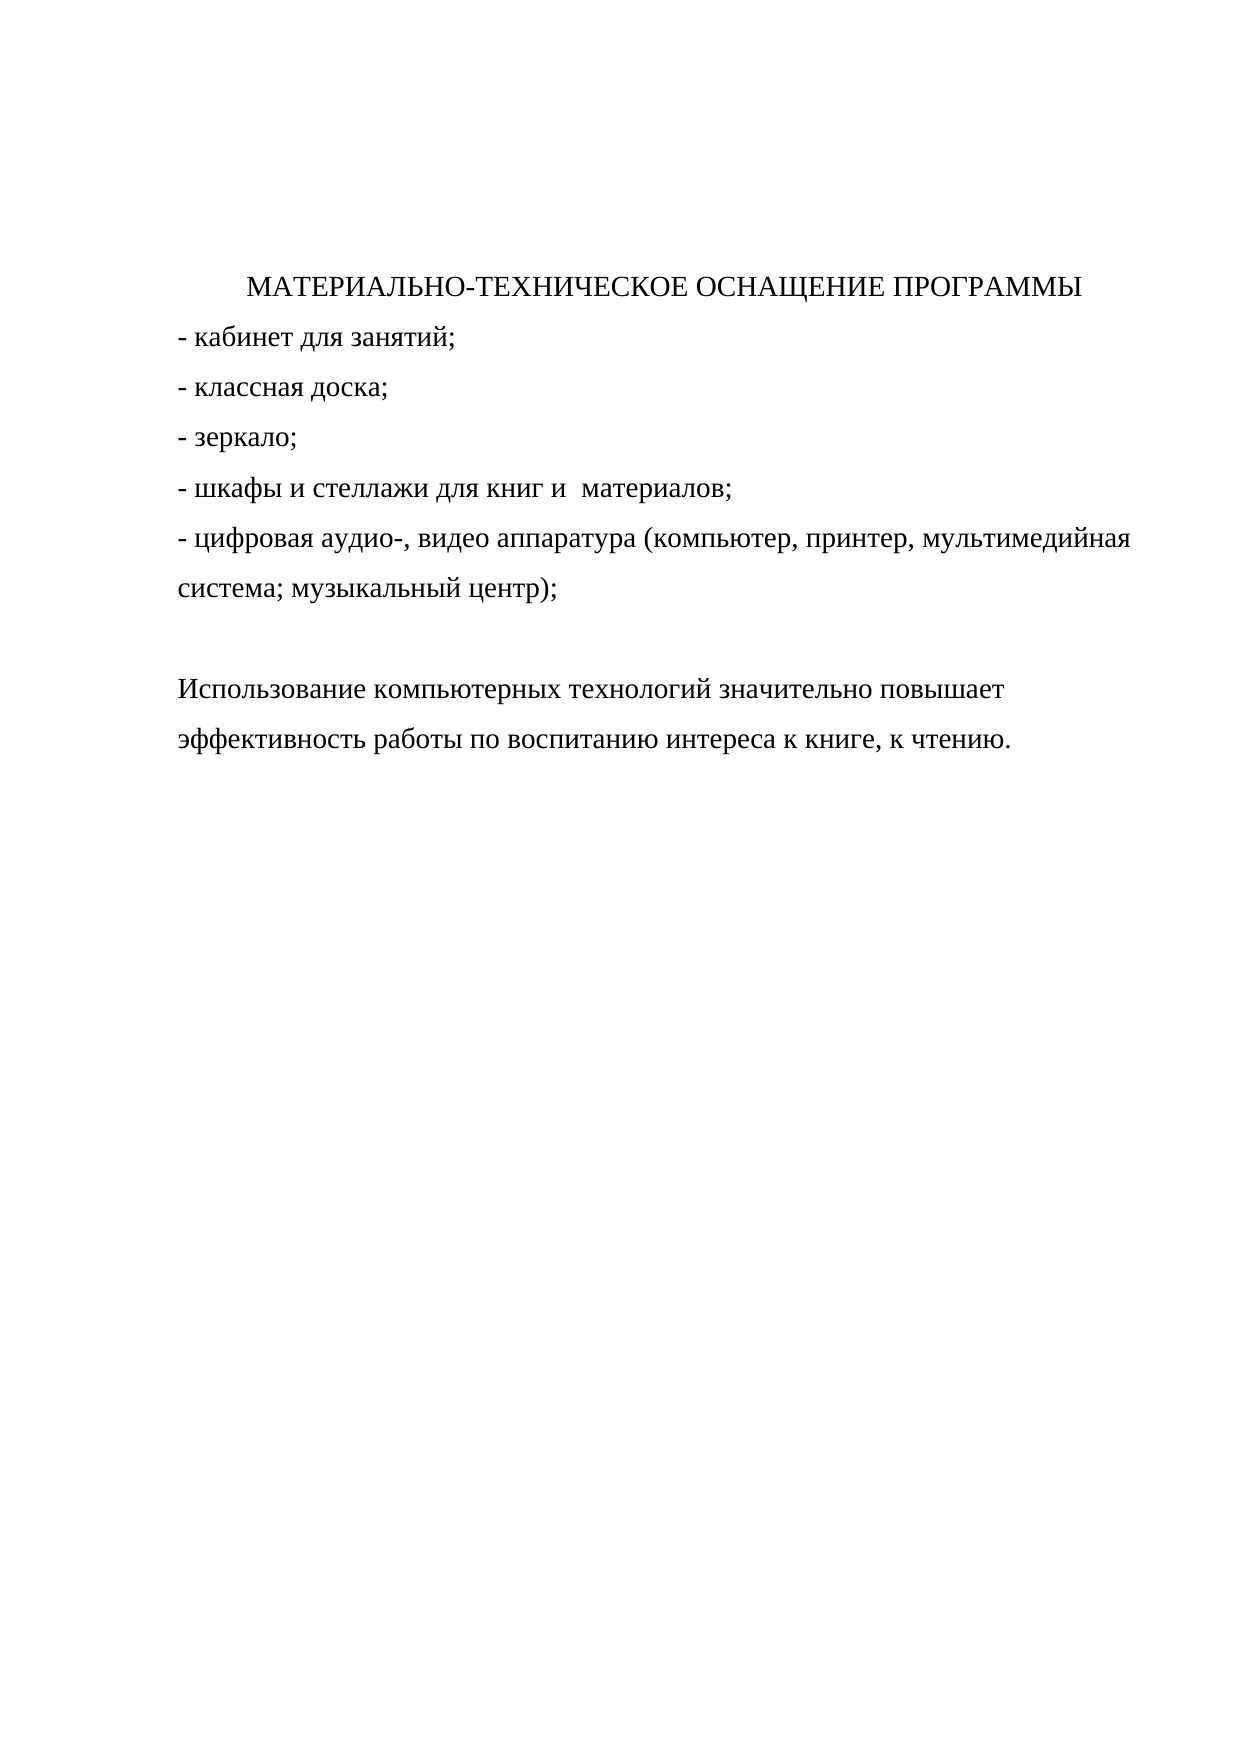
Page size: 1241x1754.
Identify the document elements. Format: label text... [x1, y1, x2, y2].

text - цифровая аудио-, видео аппаратура (компьютер, принтер, мультимедийная система; музыкальный центр); [177, 520, 1152, 604]
text - кабинет для занятий; - классная доска; - зеркало; - шкафы и стеллажи для книг и материалов; [177, 319, 1152, 503]
text ​МАТЕРИАЛЬНО-ТЕХНИЧЕСКОЕ ОСНАЩЕНИЕ ПРОГРАММЫ [177, 218, 1152, 302]
text Использование компьютерных технологий значительно повышает эффективность работы по воспитанию интереса к книге, к чтению. [177, 621, 1152, 755]
